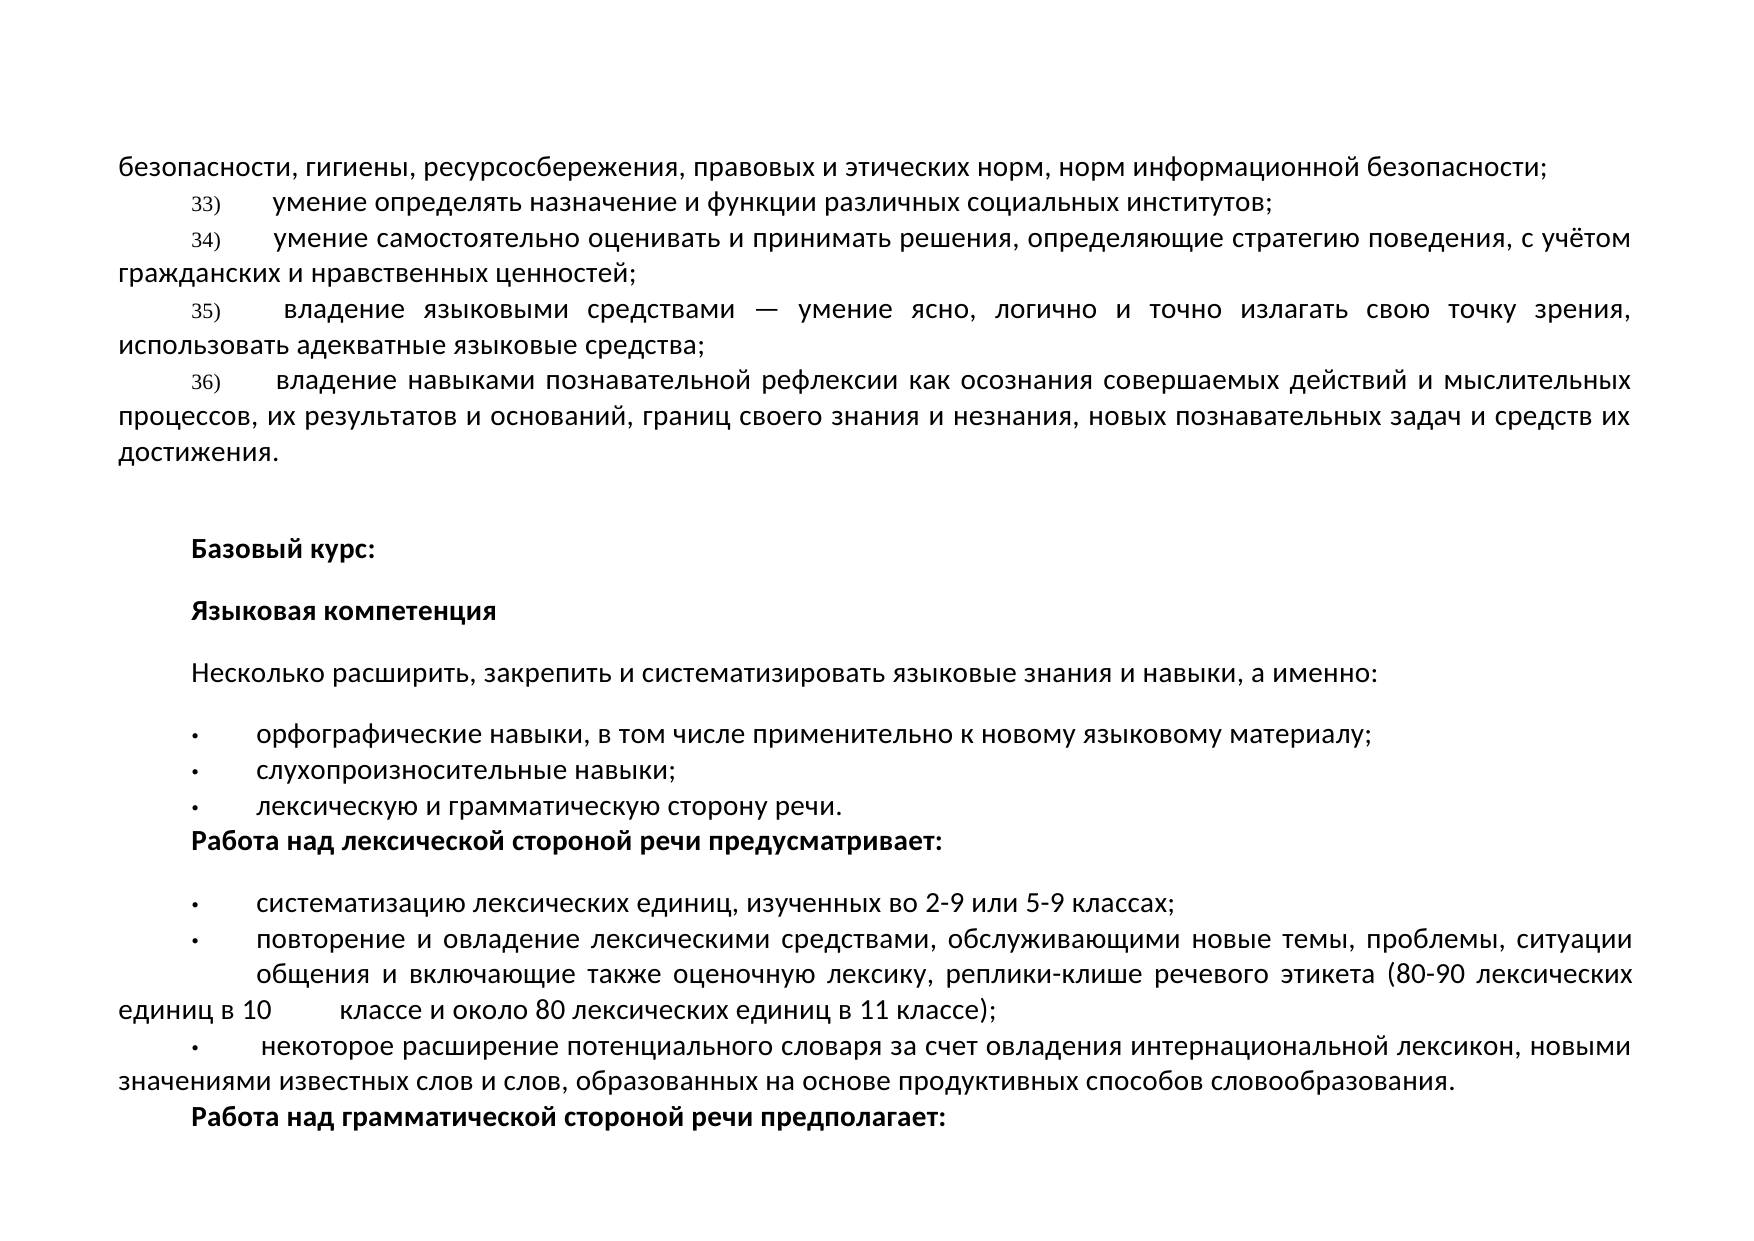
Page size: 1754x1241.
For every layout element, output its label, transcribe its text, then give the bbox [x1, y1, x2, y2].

list повторение и овладение лексическими средствами, обслуживающими новые темы, проблемы, ситуации общения и включающие также оценочную лексику, реплики-клише речевого этикета (80-90 лексических единиц в 10 классе и около 80 лексических единиц в 11 классе); [118, 920, 1636, 1027]
list некоторое расширение потенциального словаря за счет овладения интернациональной лексикон, новыми значениями известных слов и слов, образованных на основе продуктивных способов словообразования. [118, 1027, 1634, 1098]
list владение языковыми средствами — умение ясно, логично и точно излагать свою точку зрения, использовать адекватные языковые средства; [118, 290, 1634, 361]
text Работа над лексической стороной речи предусматривает: [118, 822, 1636, 858]
text Несколько расширить, закрепить и систематизировать языковые знания и навыки, а именно: [118, 654, 1636, 689]
list владение навыками познавательной рефлексии как осознания совершаемых действий и мыслительных процессов, их результатов и оснований, границ своего знания и незнания, новых познавательных задач и средств их достижения. [118, 361, 1634, 468]
list орфографические навыки, в том числе применительно к новому языковому материалу; [118, 715, 1636, 751]
list умение определять назначение и функции различных социальных институтов; [118, 183, 1636, 219]
list умение самостоятельно оценивать и принимать решения, определяющие стратегию поведения, с учётом гражданских и нравственных ценностей; [118, 219, 1634, 290]
list систематизацию лексических единиц, изученных во 2-9 или 5-9 классах; [118, 884, 1636, 920]
text Базовый курс: [118, 530, 1636, 566]
list слухопроизносительные навыки; [118, 751, 1636, 787]
list лексическую и грамматическую сторону речи. [118, 787, 1636, 822]
text Работа над грамматической стороной речи предполагает: [118, 1098, 1636, 1133]
text Языковая компетенция [118, 592, 1636, 627]
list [118, 148, 1634, 183]
